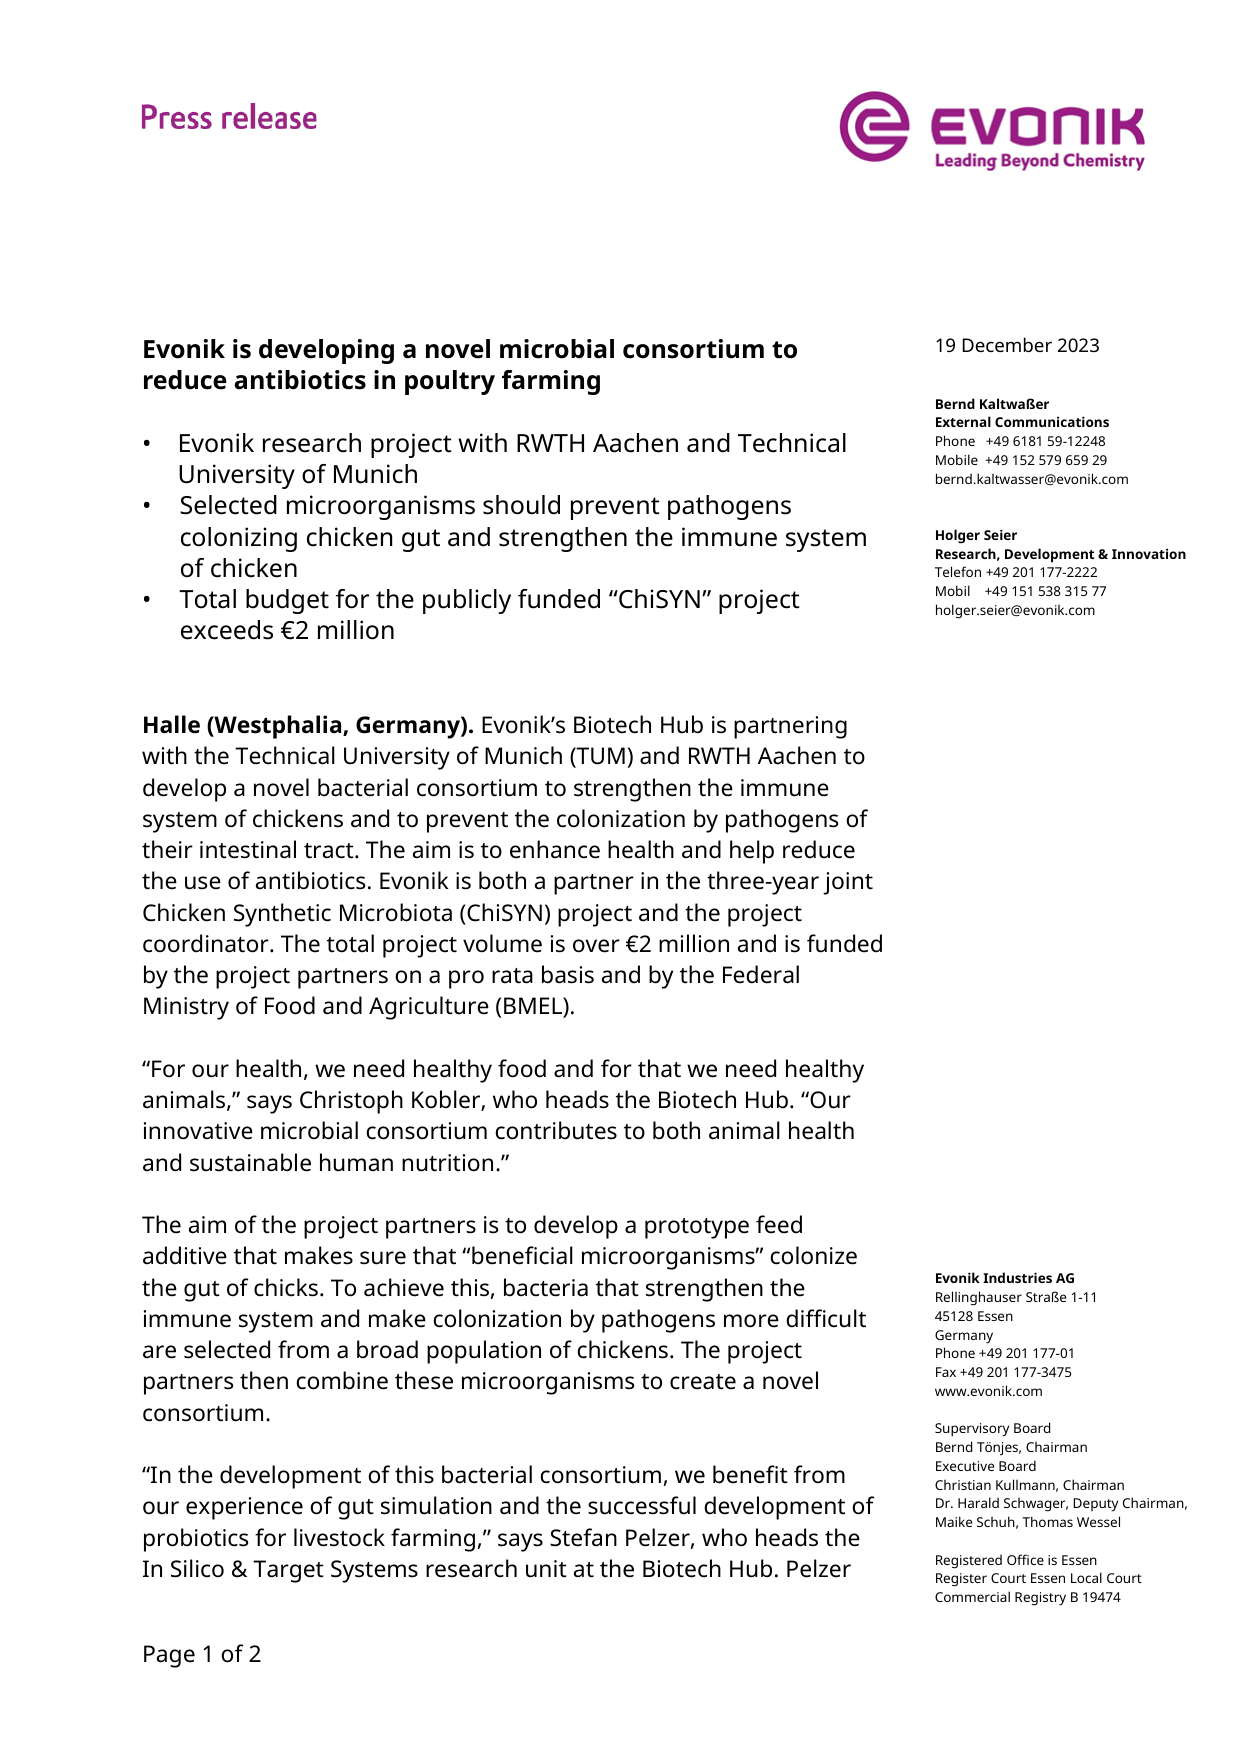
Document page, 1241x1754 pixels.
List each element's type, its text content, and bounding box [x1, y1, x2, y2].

text “For our health, we need healthy food and for that we need healthy animals,” says Christoph Kobler, who heads the Biotech Hub. “Our innovative microbial consortium contributes to both animal health and sustainable human nutrition.” [142, 1052, 886, 1177]
text Rellinghauser Straße 1-11 [934, 1288, 1211, 1306]
picture [838, 89, 1146, 172]
text www.evonik.com [934, 1381, 1211, 1400]
text Supervisory Board Bernd Tönjes, Chairman Executive Board Christian Kullmann, Chairman Dr. Harald Schwager, Deputy Chairman, Maike Schuh, Thomas Wessel [934, 1419, 1211, 1531]
list Total budget for the publicly funded “ChiSYN” project exceeds €2 million [142, 583, 877, 646]
text 45128 Essen [934, 1306, 1211, 1325]
list Evonik research project with RWTH Aachen and Technical University of Munich [142, 427, 877, 490]
text Halle (Westphalia, Germany). Evonik’s Biotech Hub is partnering with the Technical University of Munich (TUM) and RWTH Aachen to develop a novel bacterial consortium to strengthen the immune system of chickens and to prevent the colonization by pathogens of their intestinal tract. The aim is to enhance health and help reduce the use of antibiotics. Evonik is both a partner in the three-year joint Chicken Synthetic Microbiota (ChiSYN) project and the project coordinator. The total project volume is over €2 million and is funded by the project partners on a pro rata basis and by the Federal Ministry of Food and Agriculture (BMEL). [142, 708, 886, 1021]
title Evonik is developing a novel microbial consortium to reduce antibiotics in poultry farming [142, 333, 886, 396]
text Registered Office is Essen [934, 1550, 1211, 1569]
text Germany [934, 1325, 1211, 1344]
list Selected microorganisms should prevent pathogens colonizing chicken gut and strengthen the immune system of chicken [142, 490, 877, 583]
text Fax +49 201 177-3475 [934, 1363, 1211, 1381]
text Phone +49 201 177-01 [934, 1344, 1211, 1363]
table_cell Holger Seier Research, Development & Innovation Telefon +49 201 177-2222 Mobil +49 151 538 315 77 holger.seier@evonik.com [935, 488, 1200, 638]
text Evonik Industries AG [934, 1269, 1211, 1288]
text The aim of the project partners is to develop a prototype feed additive that makes sure that “beneficial microorganisms” colonize the gut of chicks. To achieve this, bacteria that strengthen the immune system and make colonization by pathogens more difficult are selected from a broad population of chickens. The project partners then combine these microorganisms to create a novel consortium. [142, 1208, 886, 1427]
text Register Court Essen Local Court [934, 1569, 1211, 1588]
text Commercial Registry B 19474 [934, 1588, 1211, 1606]
table_header 19 December 2023 Bernd Kaltwaßer External Communications Phone +49 6181 59-12248 Mobile +49 152 579 659 29 bernd.kaltwasser@evonik.com [935, 338, 1200, 488]
picture [141, 103, 317, 129]
